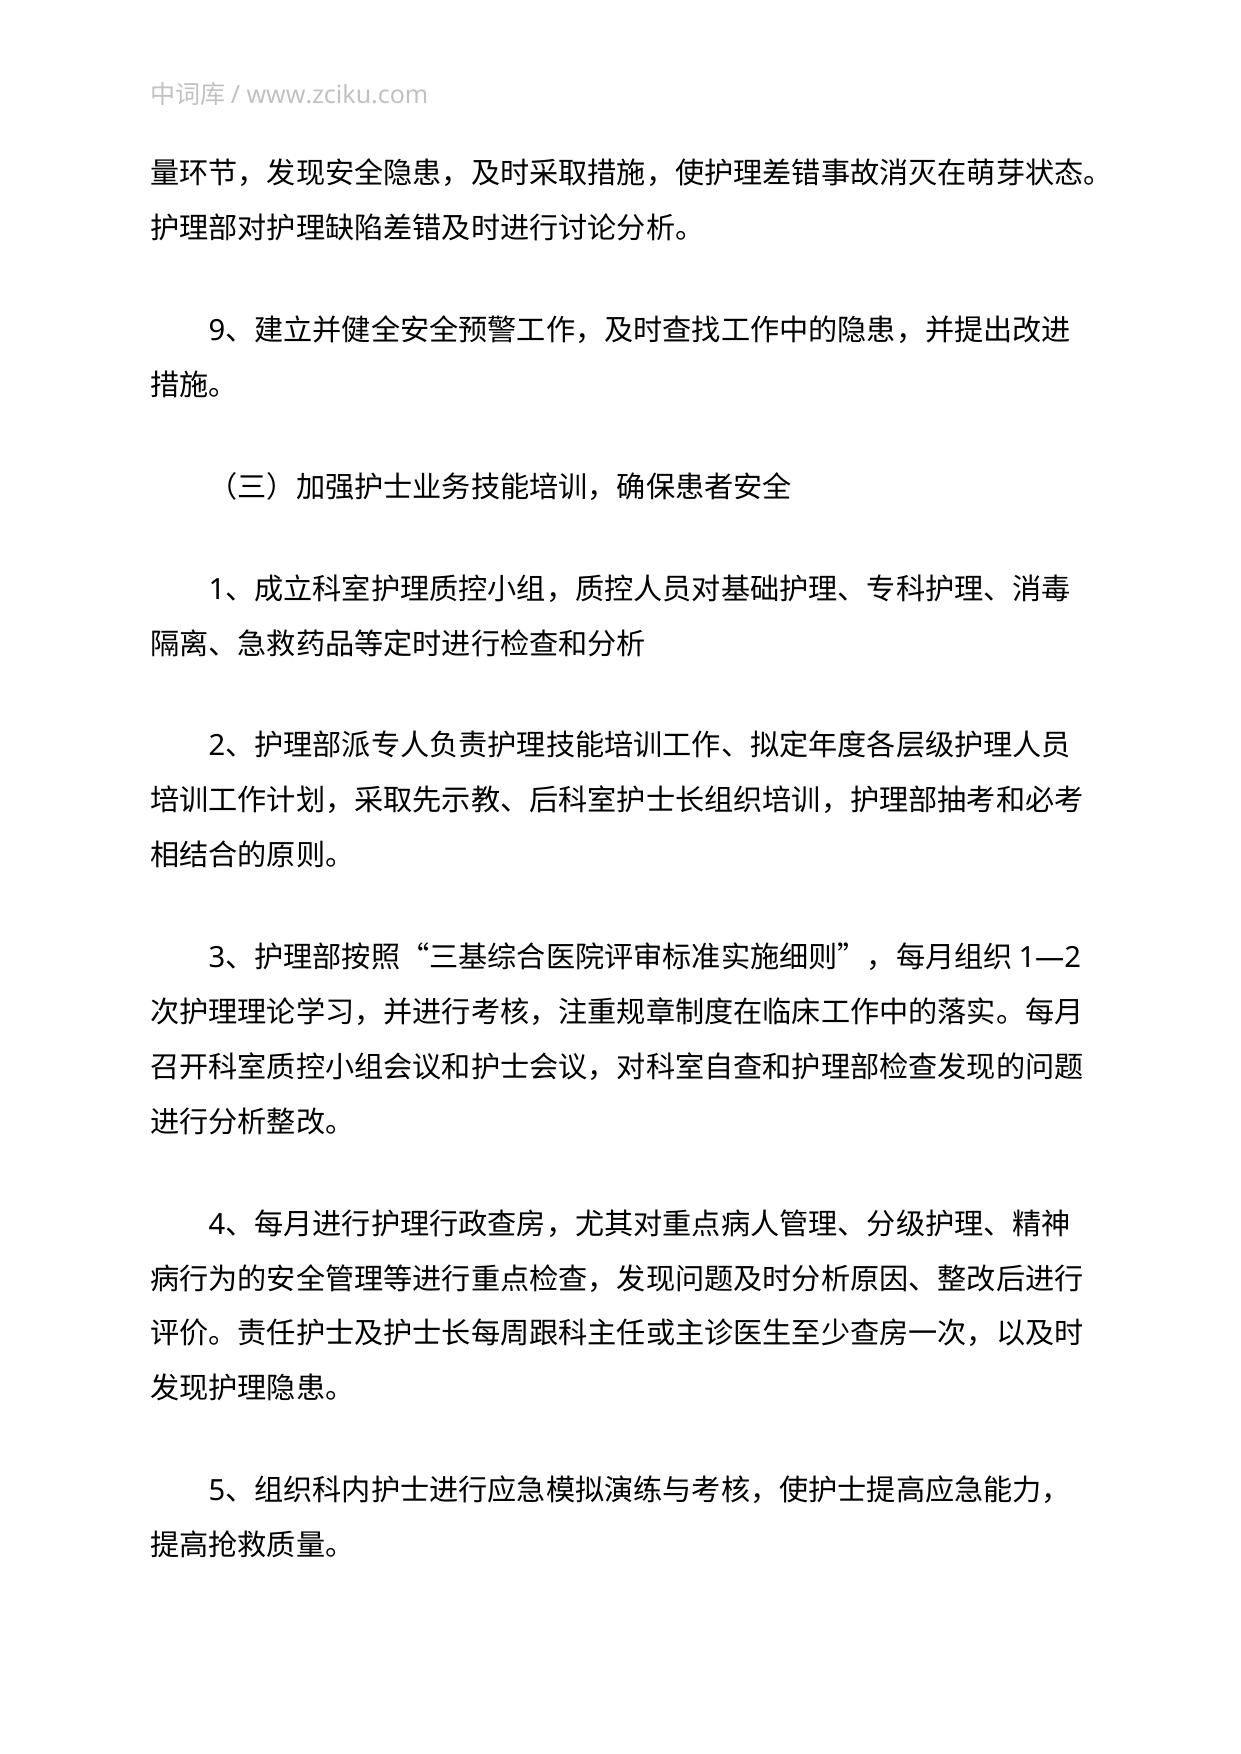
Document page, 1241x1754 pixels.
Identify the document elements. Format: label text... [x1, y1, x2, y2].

text 3、护理部按照“三基综合医院评审标准实施细则”，每月组织1—2次护理理论学习，并进行考核，注重规章制度在临床工作中的落实。每月召开科室质控小组会议和护士会议，对科室自查和护理部检查发现的问题进行分析整改。 [150, 934, 1090, 1141]
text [150, 150, 1090, 247]
text 9、建立并健全安全预警工作，及时查找工作中的隐患，并提出改进措施。 [150, 307, 1090, 404]
text 4、每月进行护理行政查房，尤其对重点病人管理、分级护理、精神病行为的安全管理等进行重点检查，发现问题及时分析原因、整改后进行评价。责任护士及护士长每周跟科主任或主诊医生至少查房一次，以及时发现护理隐患。 [150, 1200, 1090, 1407]
text （三）加强护士业务技能培训，确保患者安全 [150, 463, 1090, 506]
text 2、护理部派专人负责护理技能培训工作、拟定年度各层级护理人员培训工作计划，采取先示教、后科室护士长组织培训，护理部抽考和必考相结合的原则。 [150, 722, 1090, 874]
text 1、成立科室护理质控小组，质控人员对基础护理、专科护理、消毒隔离、急救药品等定时进行检查和分析 [150, 565, 1090, 662]
text 5、组织科内护士进行应急模拟演练与考核，使护士提高应急能力，提高抢救质量。 [150, 1467, 1090, 1564]
